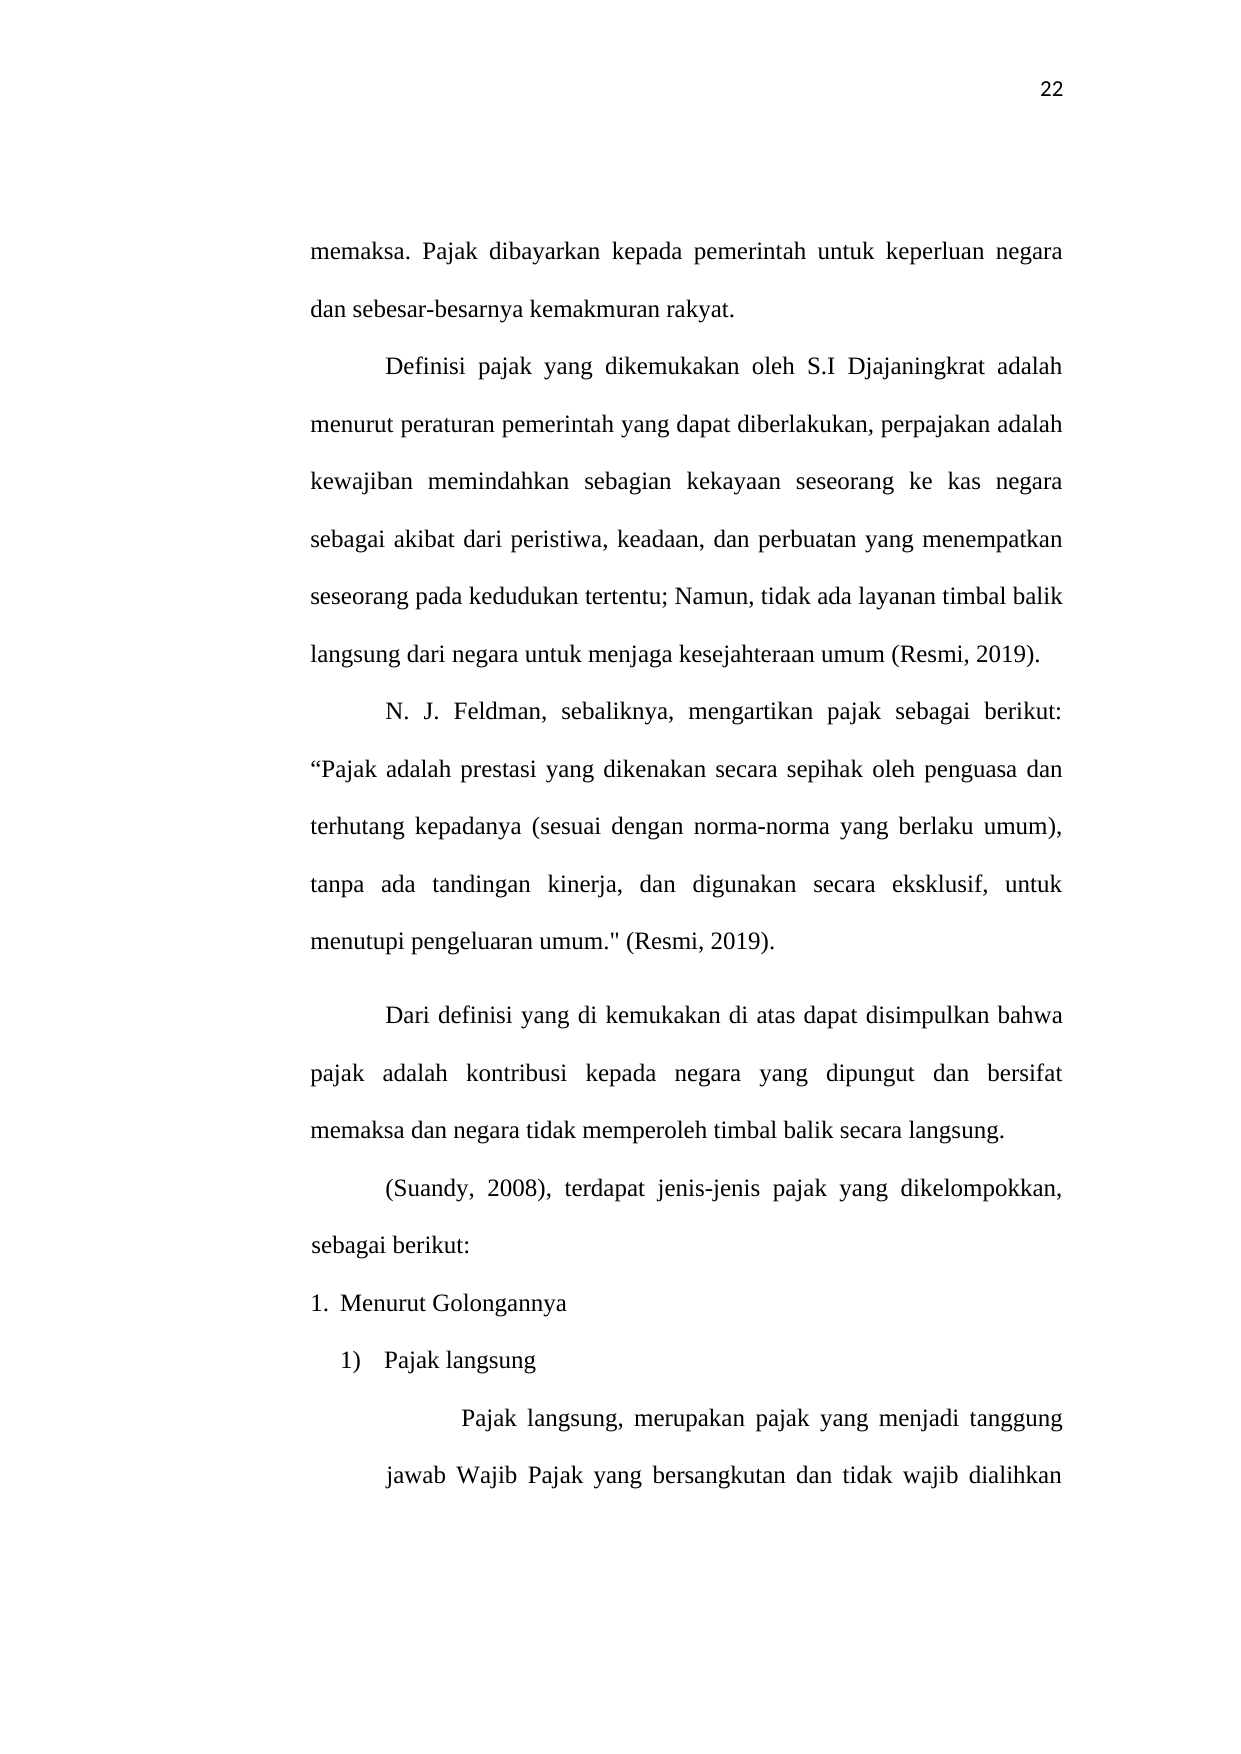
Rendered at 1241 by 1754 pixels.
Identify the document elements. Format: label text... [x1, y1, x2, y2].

text Definisi pajak yang dikemukakan oleh S.I Djajaningkrat adalah menurut peraturan pemerintah yang dapat diberlakukan, perpajakan adalah kewajiban memindahkan sebagian kekayaan seseorang ke kas negara sebagai akibat dari peristiwa, keadaan, dan perbuatan yang menempatkan seseorang pada kedudukan tertentu; Namun, tidak ada layanan timbal balik langsung dari negara untuk menjaga kesejahteraan umum (Resmi, 2019). [310, 351, 1063, 667]
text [386, 1403, 1063, 1489]
text (Suandy, 2008), terdapat jenis-jenis pajak yang dikelompokkan, sebagai berikut: [311, 1173, 1063, 1259]
text Dari definisi yang di kemukakan di atas dapat disimpulkan bahwa pajak adalah kontribusi kepada negara yang dipungut dan bersifat memaksa dan negara tidak memperoleh timbal balik secara langsung. [310, 1000, 1063, 1144]
text N. J. Feldman, sebaliknya, mengartikan pajak sebagai berikut: “Pajak adalah prestasi yang dikenakan secara sepihak oleh penguasa dan terhutang kepadanya (sesuai dengan norma-norma yang berlaku umum), tanpa ada tandingan kinerja, dan digunakan secara eksklusif, untuk menutupi pengeluaran umum." (Resmi, 2019). [310, 696, 1063, 955]
list Menurut Golongannya [310, 1288, 1063, 1317]
list Pajak langsung [340, 1345, 1063, 1374]
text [310, 236, 1063, 322]
